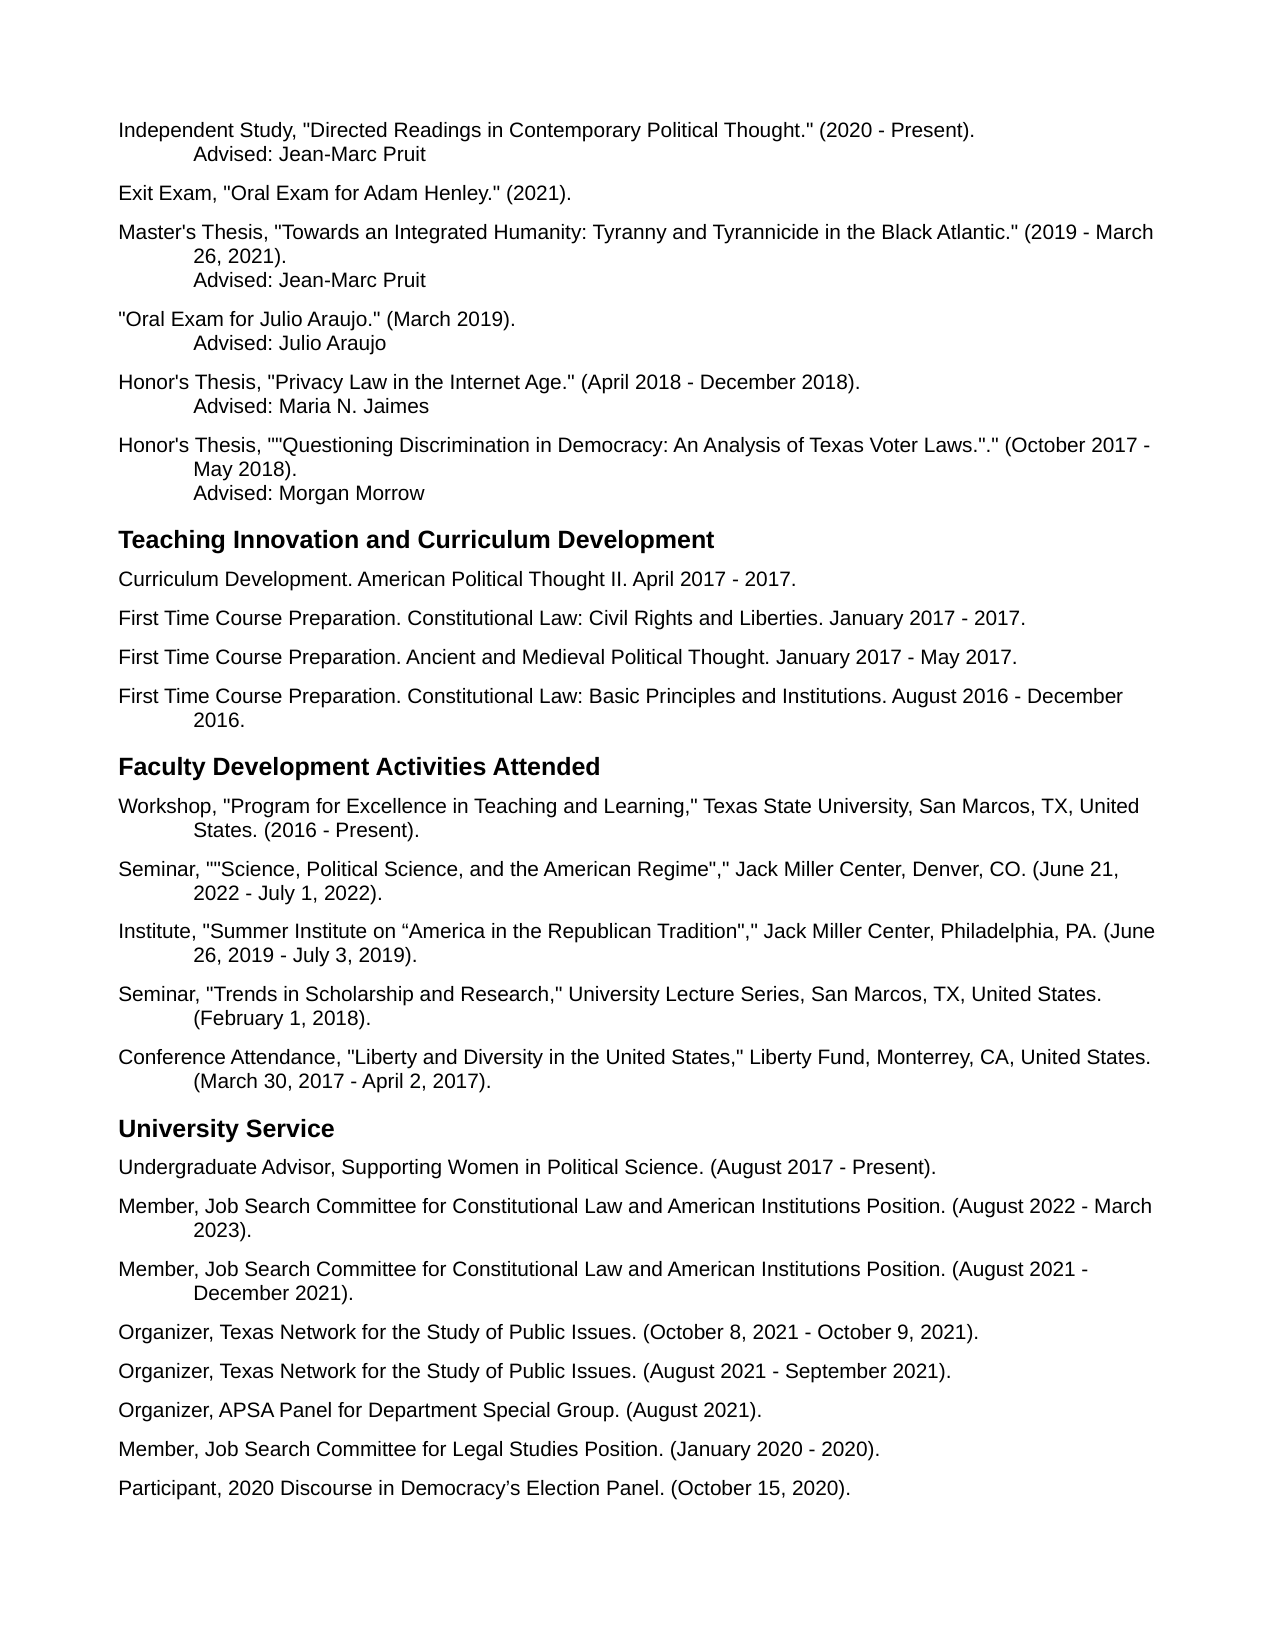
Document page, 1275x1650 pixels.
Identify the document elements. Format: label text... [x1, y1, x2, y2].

text Honor's Thesis, "Privacy Law in the Internet Age." (April 2018 - December 2018). Advised: Maria N. Jaimes [118, 370, 1157, 418]
text Member, Job Search Committee for Constitutional Law and American Institutions Position. (August 2022 - March 2023). [118, 1194, 1157, 1242]
text Undergraduate Advisor, Supporting Women in Political Science. (August 2017 - Present). [118, 1155, 1157, 1179]
text Master's Thesis, "Towards an Integrated Humanity: Tyranny and Tyrannicide in the Black Atlantic." (2019 - March 26, 2021). Advised: Jean-Marc Pruit [118, 220, 1157, 292]
subtitle Teaching Innovation and Curriculum Development [118, 525, 1157, 554]
text First Time Course Preparation. Constitutional Law: Civil Rights and Liberties. January 2017 - 2017. [118, 606, 1157, 629]
subtitle University Service [118, 1114, 1157, 1143]
text Organizer, APSA Panel for Department Special Group. (August 2021). [118, 1398, 1157, 1422]
text Seminar, "Trends in Scholarship and Research," University Lecture Series, San Marcos, TX, United States. (February 1, 2018). [118, 982, 1157, 1030]
text Organizer, Texas Network for the Study of Public Issues. (August 2021 - September 2021). [118, 1359, 1157, 1383]
text Independent Study, "Directed Readings in Contemporary Political Thought." (2020 - Present). Advised: Jean-Marc Pruit [118, 118, 1157, 166]
subtitle Faculty Development Activities Attended [118, 752, 1157, 781]
text Exit Exam, "Oral Exam for Adam Henley." (2021). [118, 181, 1157, 205]
text Organizer, Texas Network for the Study of Public Issues. (October 8, 2021 - October 9, 2021). [118, 1320, 1157, 1344]
text Member, Job Search Committee for Legal Studies Position. (January 2020 - 2020). [118, 1437, 1157, 1461]
text First Time Course Preparation. Constitutional Law: Basic Principles and Institutions. August 2016 - December 2016. [118, 683, 1157, 731]
text Conference Attendance, "Liberty and Diversity in the United States," Liberty Fund, Monterrey, CA, United States. (March 30, 2017 - April 2, 2017). [118, 1045, 1157, 1093]
text Member, Job Search Committee for Constitutional Law and American Institutions Position. (August 2021 - December 2021). [118, 1257, 1157, 1305]
text Workshop, "Program for Excellence in Teaching and Learning," Texas State University, San Marcos, TX, United States. (2016 - Present). [118, 793, 1157, 841]
text Honor's Thesis, ""Questioning Discrimination in Democracy: An Analysis of Texas Voter Laws."." (October 2017 - May 2018). Advised: Morgan Morrow [118, 433, 1157, 504]
text Curriculum Development. American Political Thought II. April 2017 - 2017. [118, 567, 1157, 591]
text Institute, "Summer Institute on “America in the Republican Tradition"," Jack Miller Center, Philadelphia, PA. (June 26, 2019 - July 3, 2019). [118, 919, 1157, 967]
text First Time Course Preparation. Ancient and Medieval Political Thought. January 2017 - May 2017. [118, 644, 1157, 668]
text Seminar, ""Science, Political Science, and the American Regime"," Jack Miller Center, Denver, CO. (June 21, 2022 - July 1, 2022). [118, 856, 1157, 904]
text "Oral Exam for Julio Araujo." (March 2019). Advised: Julio Araujo [118, 307, 1157, 355]
text Participant, 2020 Discourse in Democracy’s Election Panel. (October 15, 2020). [118, 1476, 1157, 1500]
